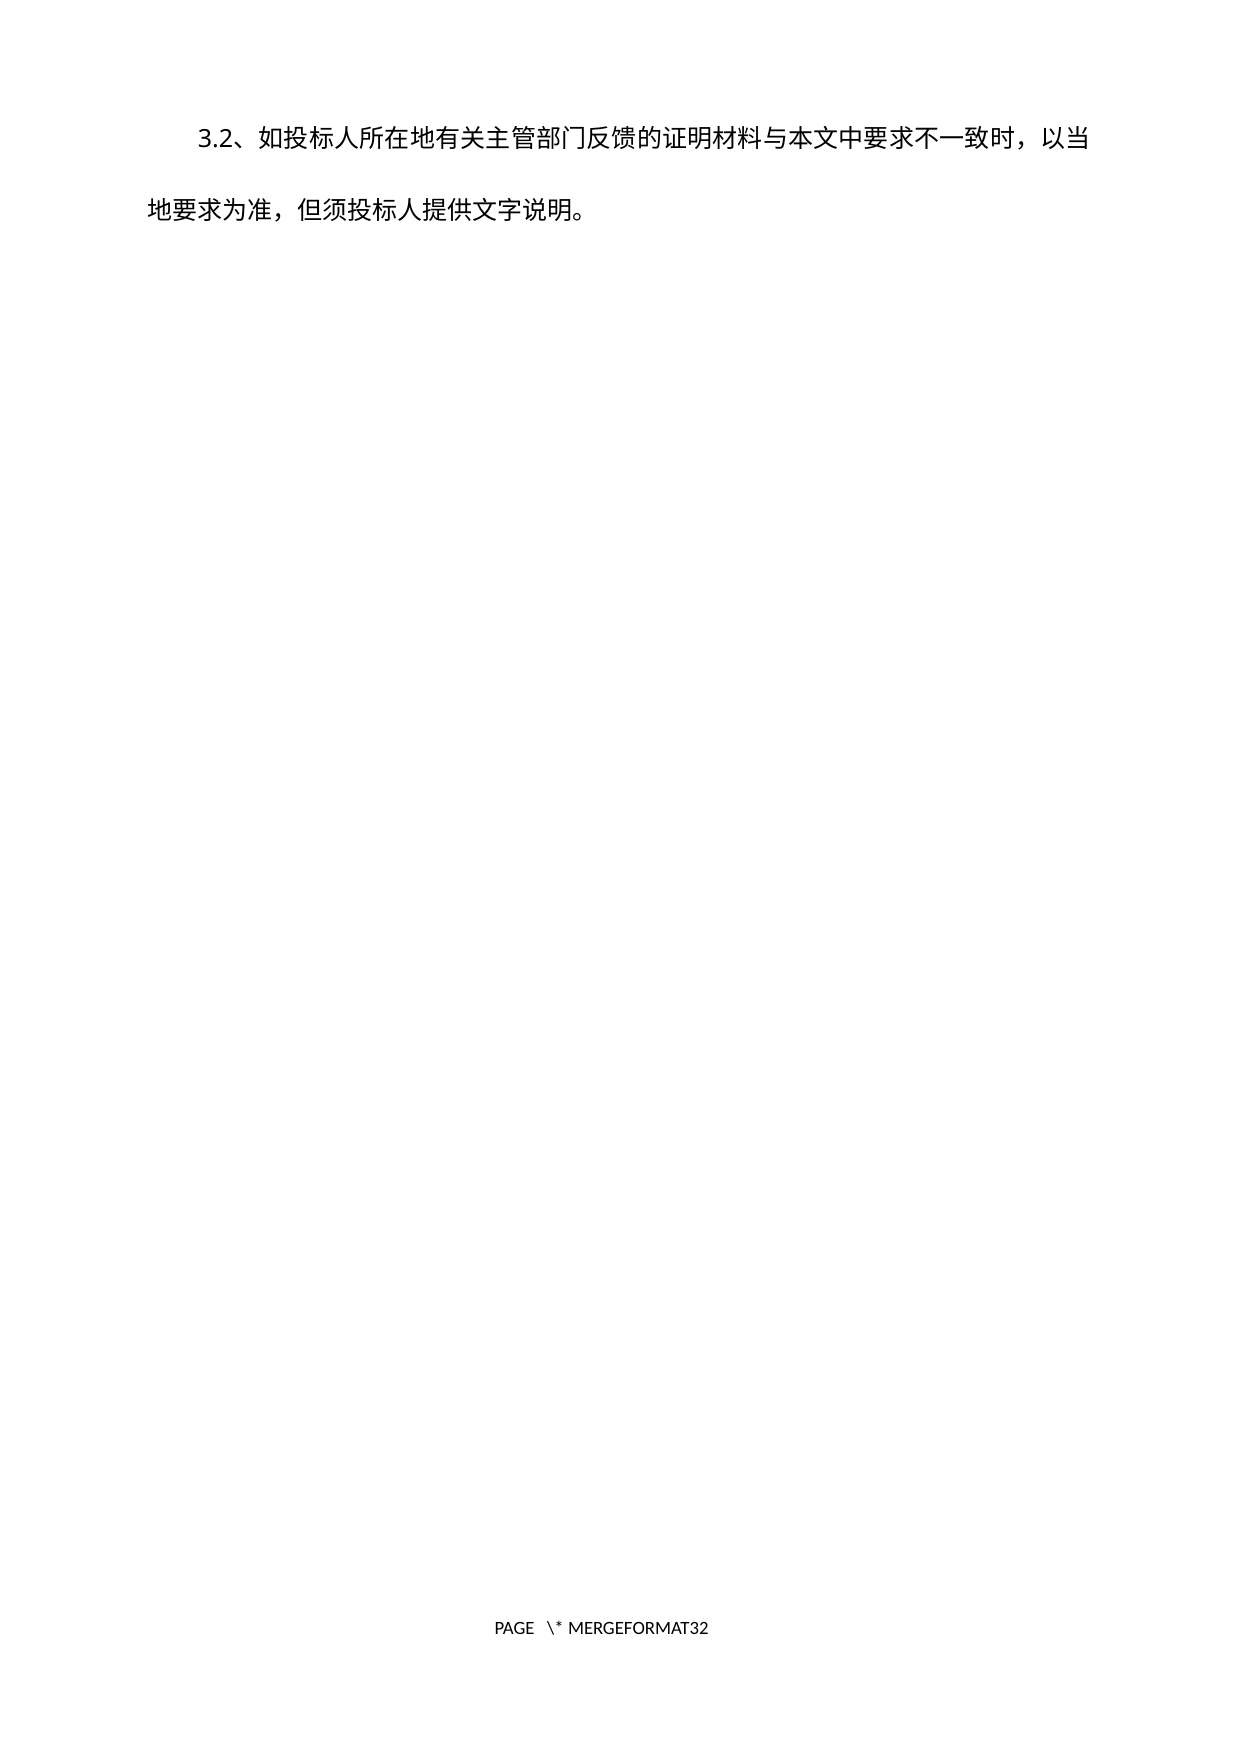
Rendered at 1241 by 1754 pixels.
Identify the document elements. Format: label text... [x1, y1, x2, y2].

text 3.2、如投标人所在地有关主管部门反馈的证明材料与本文中要求不一致时，以当地要求为准，但须投标人提供文字说明。 [148, 118, 1092, 227]
